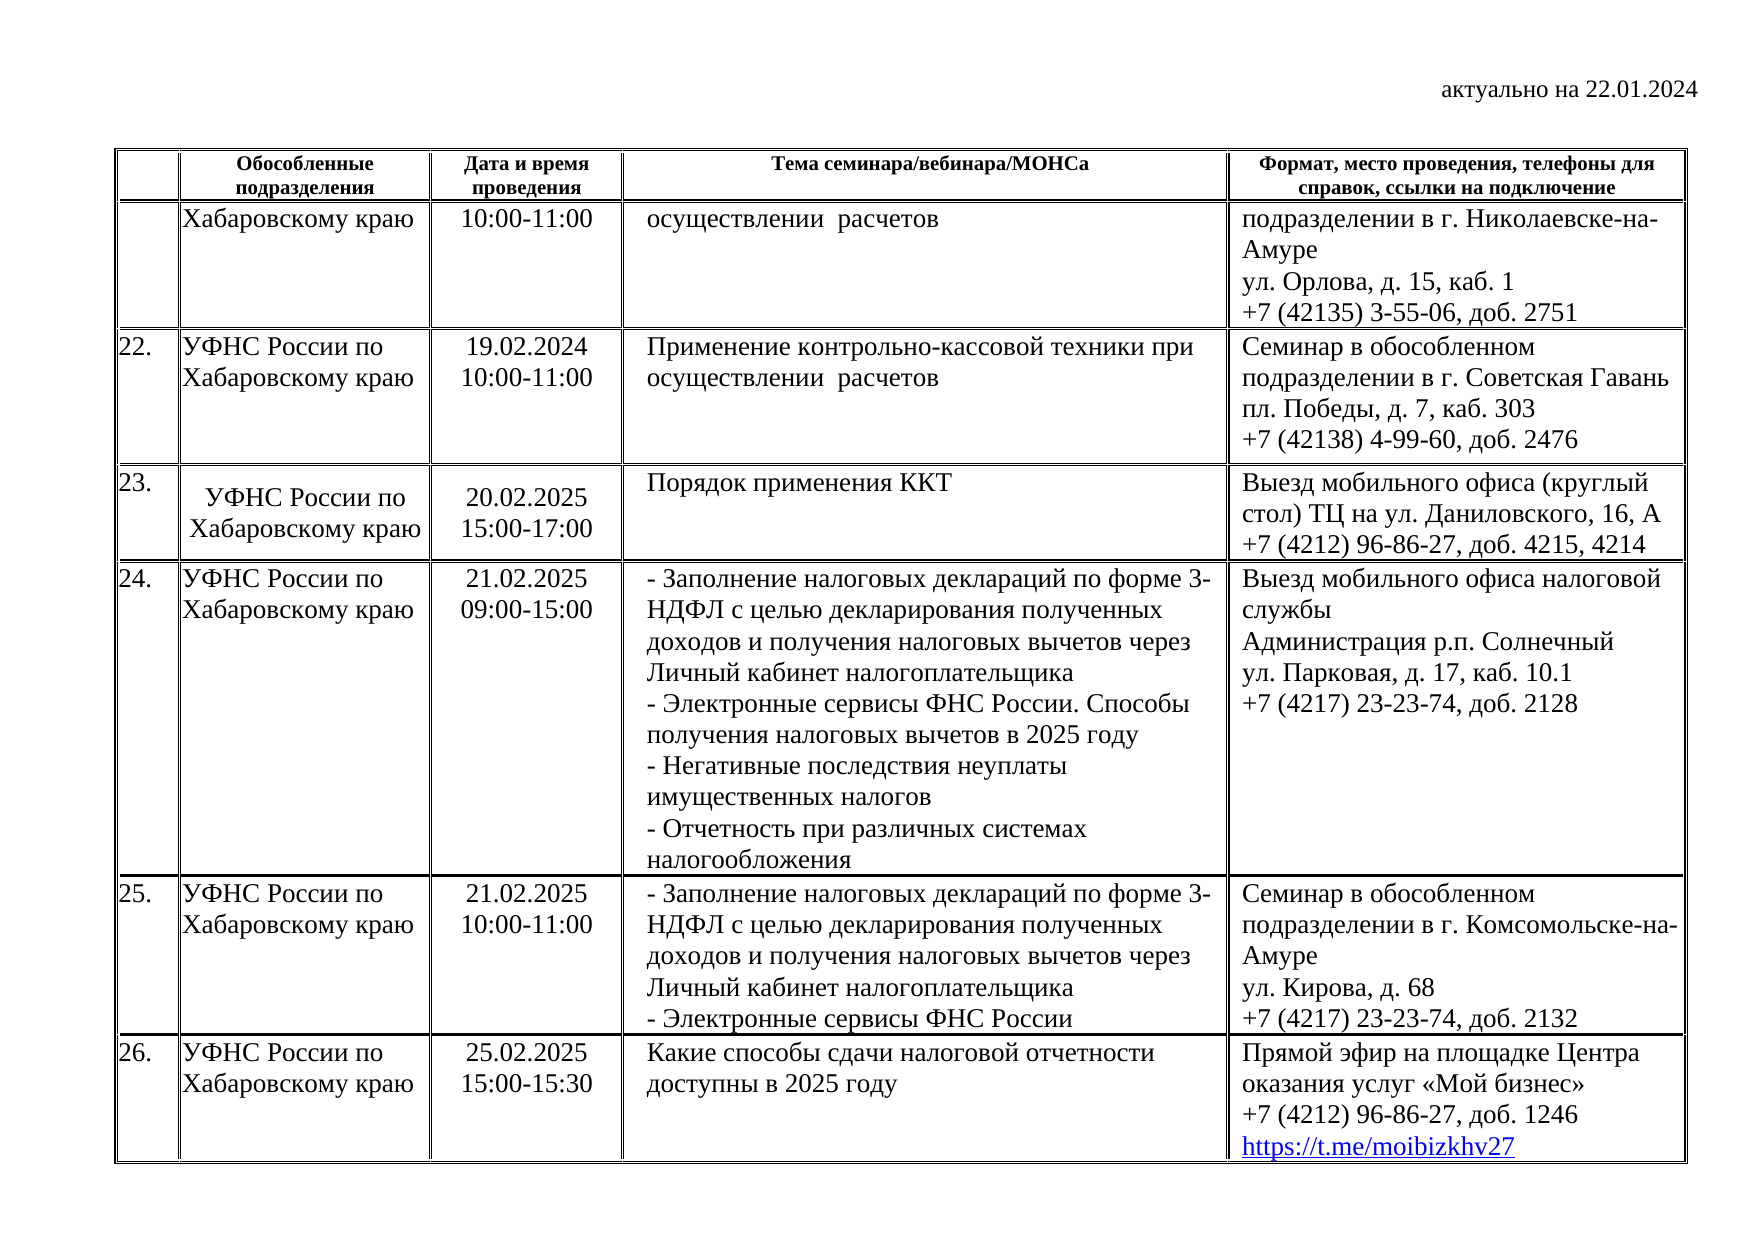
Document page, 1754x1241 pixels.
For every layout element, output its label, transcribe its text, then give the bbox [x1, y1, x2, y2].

table_cell Порядок применения ККТ [624, 466, 1226, 559]
table_cell 21.02.2025 09:00-15:00 [432, 563, 621, 874]
table_cell УФНС России по Хабаровскому краю [181, 877, 429, 1033]
table_cell - Заполнение налоговых деклараций по форме 3-НДФЛ с целью декларирования полученных доходов и получения налоговых вычетов через Личный кабинет налогоплательщика - Электронные сервисы ФНС России [624, 877, 1226, 1033]
table_cell УФНС России по Хабаровскому краю [181, 330, 429, 463]
table_cell Семинар в обособленном подразделении в г. Советская Гавань пл. Победы, д. 7, каб. 303 +7 (42138) 4-99-60, доб. 2476 [1228, 327, 1686, 463]
table_header Формат, место проведения, телефоны для справок, ссылки на подключение [1228, 151, 1684, 199]
table_header [118, 151, 179, 199]
table_cell [116, 327, 179, 463]
table_cell Выезд мобильного офиса налоговой службы Администрация р.п. Солнечный ул. Парковая, д. 17, каб. 10.1 +7 (4217) 23-23-74, доб. 2128 [1230, 559, 1685, 874]
table_cell [116, 463, 179, 559]
table_cell УФНС России по Хабаровскому краю [180, 1036, 431, 1161]
table_cell УФНС России по Хабаровскому краю [181, 203, 429, 327]
table_cell 21.02.2025 10:00-11:00 [432, 877, 621, 1033]
table_cell [116, 1033, 179, 1161]
table_cell УФНС России по Хабаровскому краю [181, 563, 429, 874]
table_cell Применение контрольно-кассовой техники при осуществлении расчетов [624, 330, 1226, 463]
table_header Обособленные подразделения [180, 151, 431, 199]
table_cell 18.02.2024 10:00-11:00 [432, 203, 621, 327]
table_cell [624, 203, 1226, 327]
table_cell - Заполнение налоговых деклараций по форме 3-НДФЛ с целью декларирования полученных доходов и получения налоговых вычетов через Личный кабинет налогоплательщика - Электронные сервисы ФНС России. Способы получения налоговых вычетов в 2025 году - Негативные последствия неуплаты имущественных налогов - Отчетность при различных системах налогообложения [624, 563, 1226, 874]
table_cell Выезд мобильного офиса (круглый стол) ТЦ на ул. Даниловского, 16, А +7 (4212) 96-86-27, доб. 4215, 4214 [1228, 463, 1686, 559]
table_cell 19.02.2024 10:00-11:00 [432, 330, 621, 463]
table_cell [118, 199, 178, 327]
table_cell Прямой эфир на площадке Центра оказания услуг «Мой бизнес» +7 (4212) 96-86-27, доб. 1246 https://t.me/moibizkhv27 [1228, 1033, 1686, 1161]
table_cell [118, 874, 178, 1033]
table_cell 20.02.2025 15:00-17:00 [432, 466, 621, 559]
table_cell [118, 559, 178, 874]
table_cell 25.02.2025 15:00-15:30 [431, 1036, 622, 1161]
table_cell Какие способы сдачи налоговой отчетности доступны в 2025 году [623, 1033, 1228, 1161]
table_cell УФНС России по Хабаровскому краю [181, 466, 429, 559]
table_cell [1230, 199, 1685, 327]
table_cell Семинар в обособленном подразделении в г. Комсомольске-на-Амуре ул. Кирова, д. 68 +7 (4217) 23-23-74, доб. 2132 [1230, 874, 1684, 1033]
table_header Дата и время проведения [431, 151, 622, 199]
table_header Тема семинара/вебинара/МОНСа [623, 149, 1228, 199]
